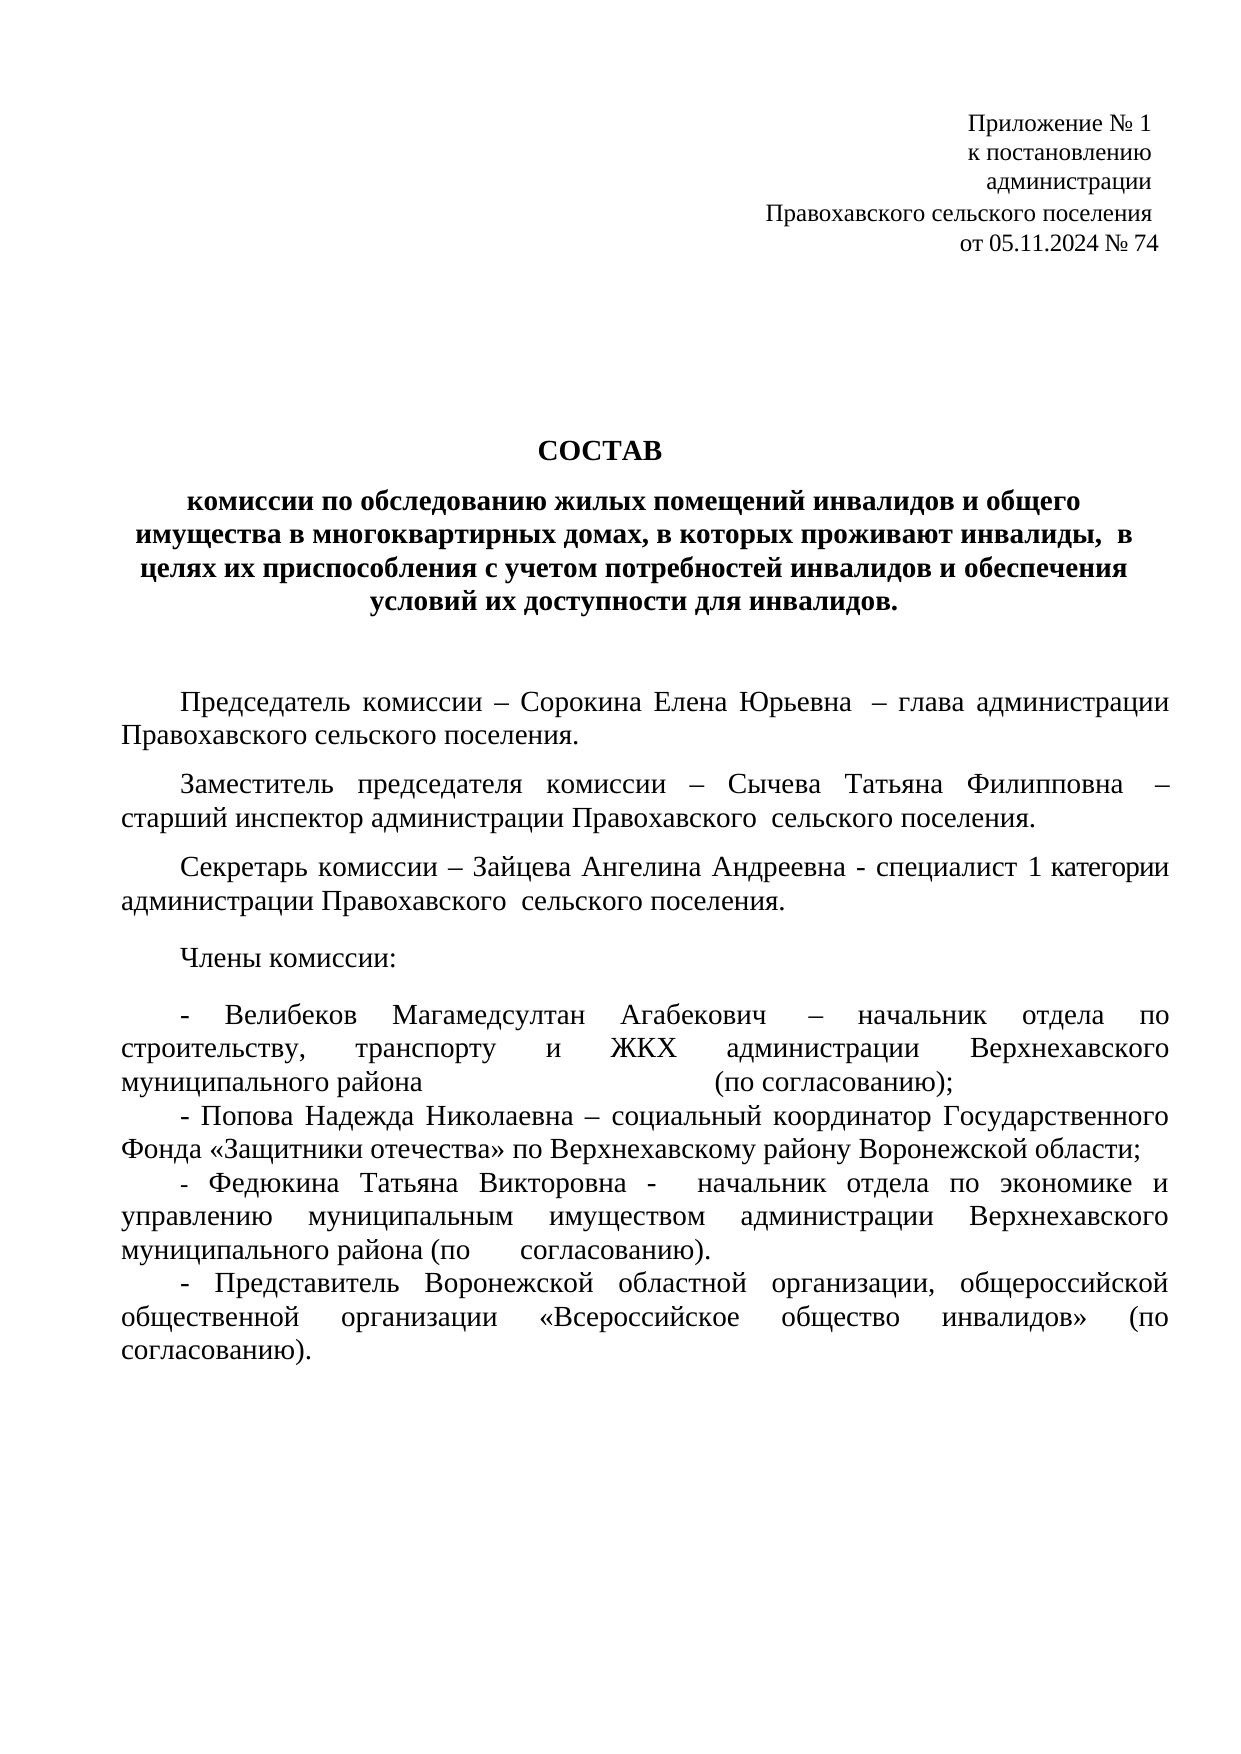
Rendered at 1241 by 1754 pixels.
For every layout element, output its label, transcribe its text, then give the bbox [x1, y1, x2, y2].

text Секретарь комиссии – Зайцева Ангелина Андреевна - специалист 1 категории администрации Правохавского сельского поселения. [121, 849, 1169, 916]
text Правохавского сельского поселения [121, 194, 1152, 228]
text Члены комиссии: [121, 940, 1066, 974]
text - Представитель Воронежской областной организации, общероссийской общественной организации «Всероссийское общество инвалидов» (по согласованию). [121, 1265, 1169, 1366]
text к постановлению администрации [121, 137, 1152, 194]
text Заместитель председателя комиссии – Сычева Татьяна Филипповна – старший инспектор администрации Правохавского сельского поселения. [121, 767, 1169, 834]
text - Федюкина Татьяна Викторовна - начальник отдела по экономике и управлению муниципальным имуществом администрации Верхнехавского муниципального района (по согласованию). [121, 1165, 1169, 1265]
text Приложение № 1 [121, 108, 1152, 137]
text - Попова Надежда Николаевна – социальный координатор Государственного Фонда «Защитники отечества» по Верхнехавскому району Воронежской области; [121, 1098, 1169, 1165]
text комиссии по обследованию жилых помещений инвалидов и общего имущества в многоквартирных домах, в которых проживают инвалиды, в целях их приспособления с учетом потребностей инвалидов и обеспечения условий их доступности для инвалидов. [121, 483, 1147, 617]
text - Велибеков Магамедсултан Агабекович – начальник отдела по строительству, транспорту и ЖКХ администрации Верхнехавского муниципального района (по согласованию); [121, 997, 1169, 1098]
text СОСТАВ [121, 433, 1079, 467]
text от 05.11.2024 № 74 [121, 228, 1159, 257]
text Председатель комиссии – Сорокина Елена Юрьевна – глава администрации Правохавского сельского поселения. [121, 684, 1169, 751]
